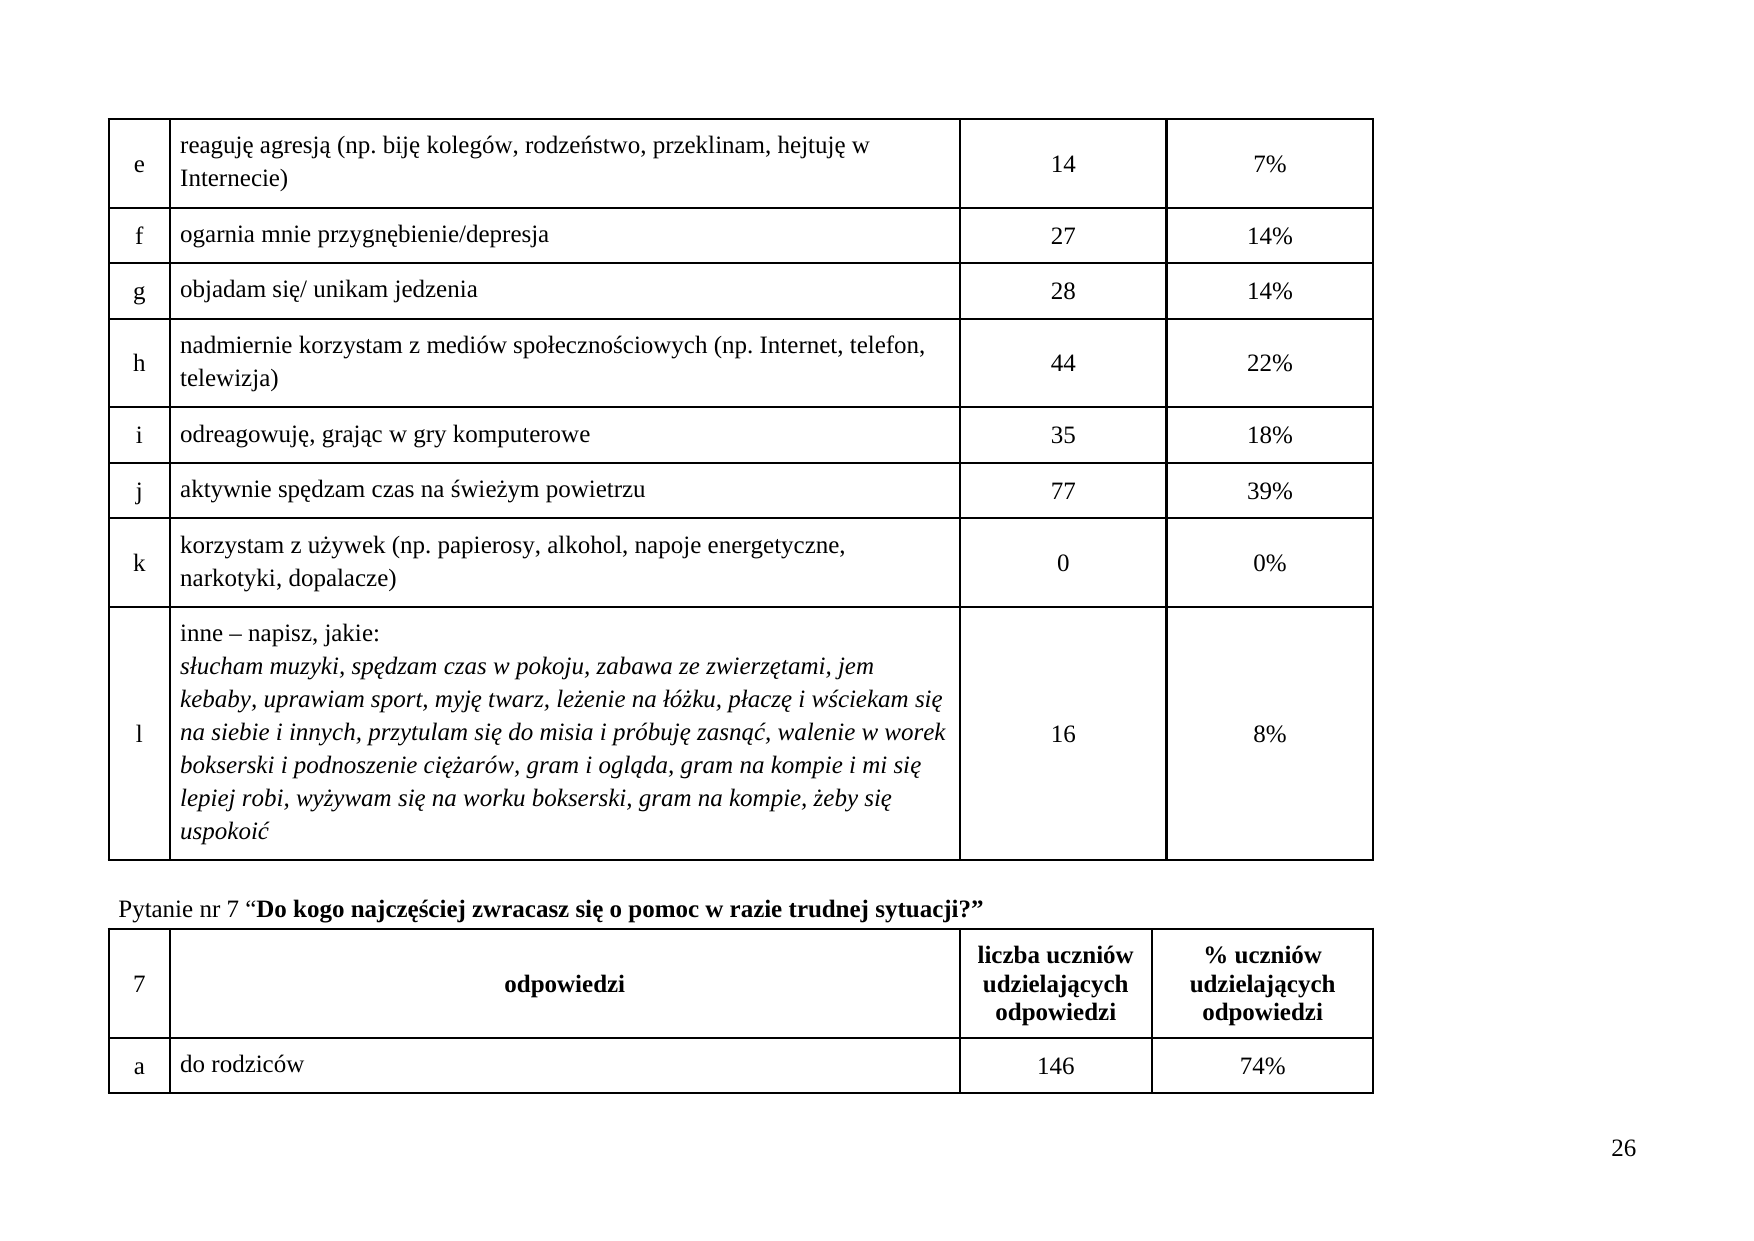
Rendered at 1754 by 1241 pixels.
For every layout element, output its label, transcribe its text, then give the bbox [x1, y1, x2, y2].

table_cell l [110, 608, 169, 859]
table_cell 77 [961, 464, 1165, 517]
table_cell do rodziców [171, 1039, 959, 1092]
table_cell korzystam z używek (np. papierosy, alkohol, napoje energetyczne, narkotyki, dopalacze) [171, 519, 959, 606]
table_cell k [110, 519, 169, 606]
table_cell i [110, 408, 169, 462]
table_cell 22% [1168, 320, 1372, 406]
table_cell e [110, 120, 169, 207]
table_cell 44 [961, 320, 1165, 406]
table_cell ogarnia mnie przygnębienie/depresja [171, 209, 959, 262]
table_cell inne – napisz, jakie: słucham muzyki, spędzam czas w pokoju, zabawa ze zwierzętami, jem kebaby, uprawiam sport, myję twarz, leżenie na łóżku, płaczę i wściekam się na siebie i innych, przytulam się do misia i próbuję zasnąć, walenie w worek bokserski i podnoszenie ciężarów, gram i ogląda, gram na kompie i mi się lepiej robi, wyżywam się na worku bokserski, gram na kompie, żeby się uspokoić [171, 608, 959, 859]
table_cell 8% [1168, 608, 1372, 859]
table_header % uczniów udzielających odpowiedzi [1153, 930, 1372, 1037]
table_cell a [110, 1039, 169, 1092]
table_cell f [110, 209, 169, 262]
table_cell h [110, 320, 169, 406]
table_cell 18% [1168, 408, 1372, 462]
table_cell 7% [1168, 120, 1372, 207]
table_cell 14% [1168, 264, 1372, 318]
table_cell 39% [1168, 464, 1372, 517]
table_cell aktywnie spędzam czas na świeżym powietrzu [171, 464, 959, 517]
table_cell 0% [1168, 519, 1372, 606]
table_cell 27 [961, 209, 1165, 262]
table_cell 14 [961, 120, 1165, 207]
table_cell odreagowuję, grając w gry komputerowe [171, 408, 959, 462]
table_header liczba uczniów udzielających odpowiedzi [961, 930, 1151, 1037]
table_cell 146 [961, 1039, 1151, 1092]
table_cell 14% [1168, 209, 1372, 262]
table_cell 16 [961, 608, 1165, 859]
table_cell 28 [961, 264, 1165, 318]
table_cell 74% [1153, 1039, 1372, 1092]
table_cell 0 [961, 519, 1165, 606]
text Pytanie nr 7 “Do kogo najczęściej zwracasz się o pomoc w razie trudnej sytuacji?” [118, 894, 1636, 923]
table_header odpowiedzi [171, 930, 959, 1037]
table_header 7 [110, 930, 169, 1037]
table_cell j [110, 464, 169, 517]
table_cell nadmiernie korzystam z mediów społecznościowych (np. Internet, telefon, telewizja) [171, 320, 959, 406]
table_cell objadam się/ unikam jedzenia [171, 264, 959, 318]
table_cell g [110, 264, 169, 318]
table_cell reaguję agresją (np. biję kolegów, rodzeństwo, przeklinam, hejtuję w Internecie) [171, 120, 959, 207]
table_cell 35 [961, 408, 1165, 462]
